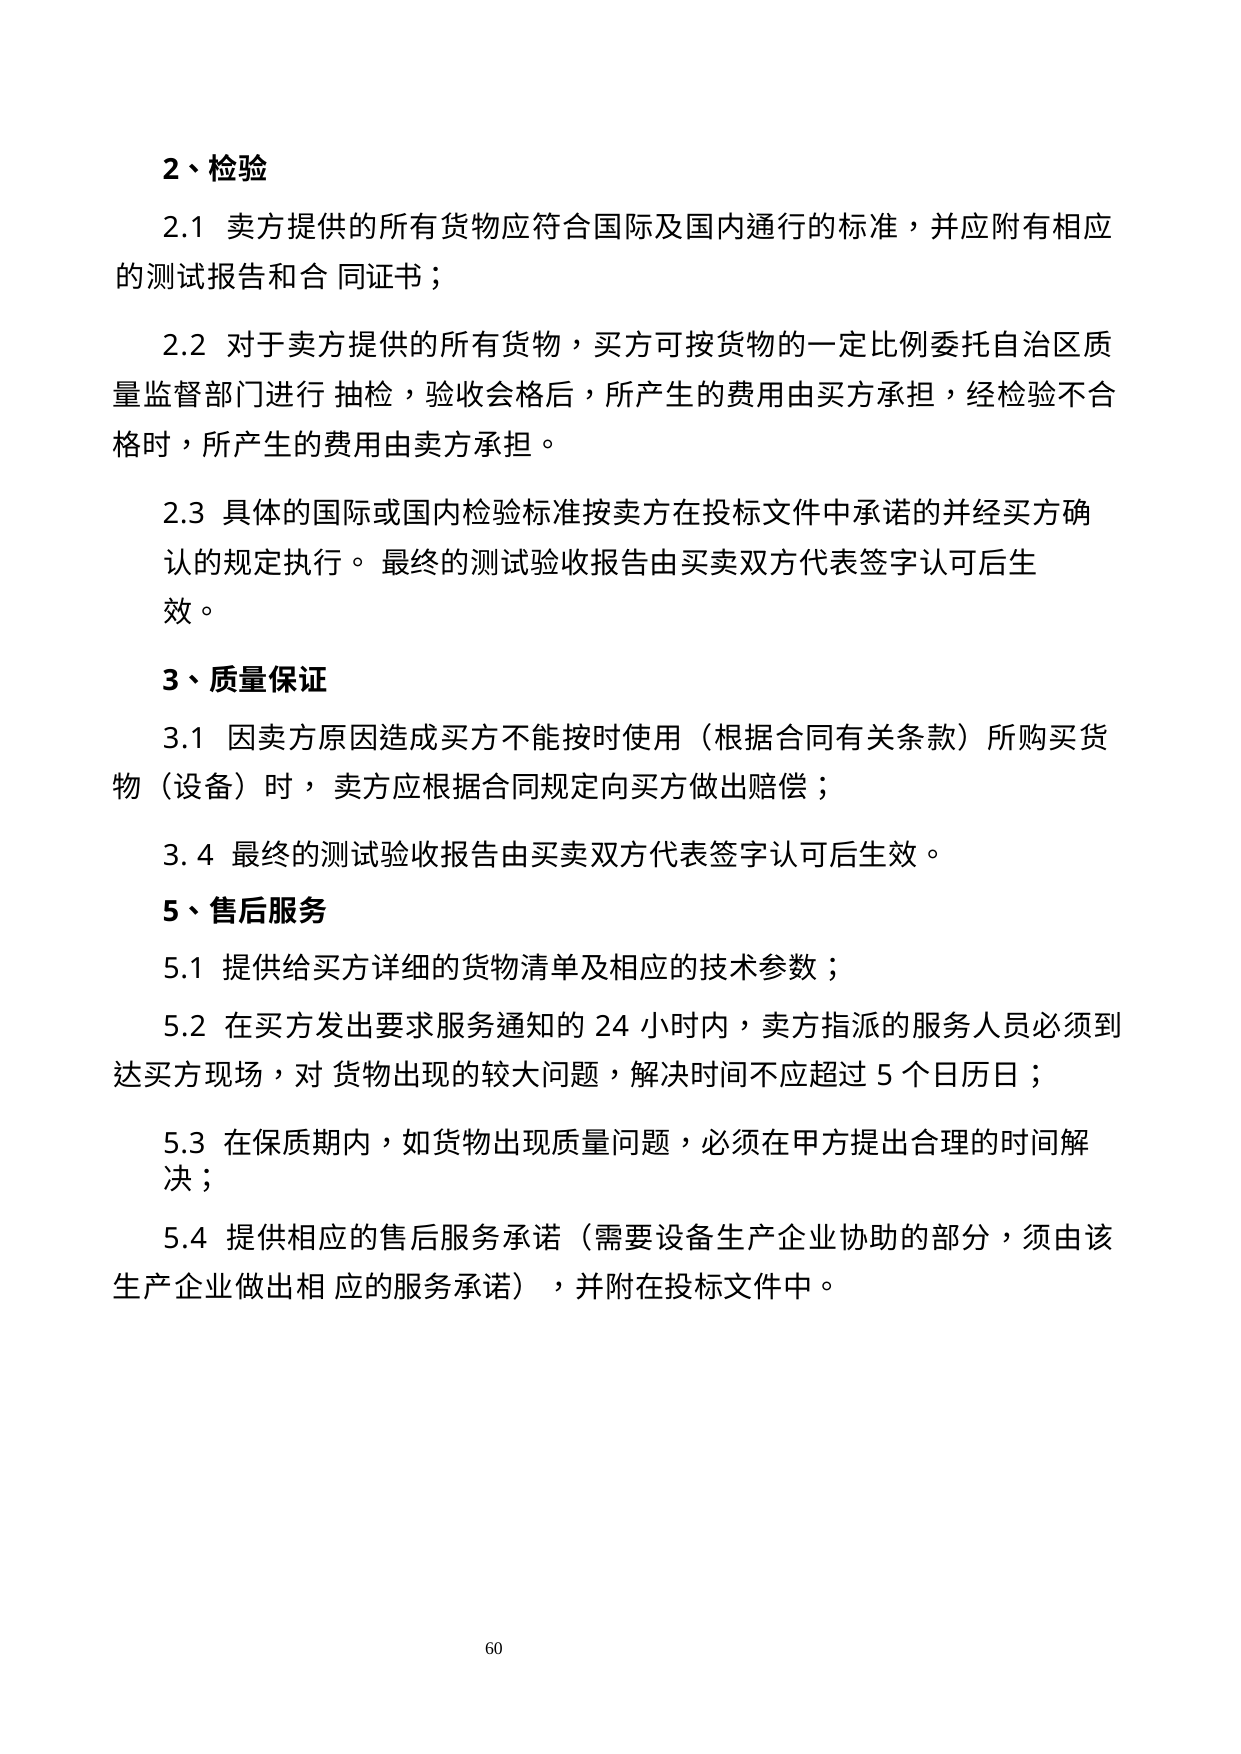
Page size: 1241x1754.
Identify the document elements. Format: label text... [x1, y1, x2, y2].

text 5、售后服务 [162, 892, 1128, 929]
text 2、检验 [162, 150, 1128, 187]
text 5.2 在买方发出要求服务通知的 24 小时内，卖方指派的服务人员必须到达买方现场，对 货物出现的较大问题，解决时间不应超过 5 个日历日； [113, 1005, 1122, 1094]
text 5.1 提供给买方详细的货物清单及相应的技术参数； [163, 948, 1128, 986]
text 5.4 提供相应的售后服务承诺（需要设备生产企业协助的部分，须由该生产企业做出相 应的服务承诺），并附在投标文件中。 [113, 1217, 1122, 1306]
text 2.3 具体的国际或国内检验标准按卖方在投标文件中承诺的并经买方确认的规定执行。 最终的测试验收报告由买卖双方代表签字认可后生效。 [162, 492, 1097, 631]
text 2.1 卖方提供的所有货物应符合国际及国内通行的标准，并应附有相应的测试报告和合 同证书； [115, 206, 1122, 296]
text 3.1 因卖方原因造成买方不能按时使用（根据合同有关条款）所购买货物（设备）时， 卖方应根据合同规定向买方做出赔偿； [113, 717, 1116, 806]
text 5.3 在保质期内，如货物出现质量问题，必须在甲方提出合理的时间解决； [163, 1123, 1128, 1198]
text 3、质量保证 [162, 660, 1128, 698]
text 2.2 对于卖方提供的所有货物，买方可按货物的一定比例委托自治区质量监督部门进行 抽检，验收会格后，所产生的费用由买方承担，经检验不合格时，所产生的费用由卖方承担。 [112, 324, 1128, 463]
text 3. 4 最终的测试验收报告由买卖双方代表签字认可后生效。 [163, 835, 1128, 873]
